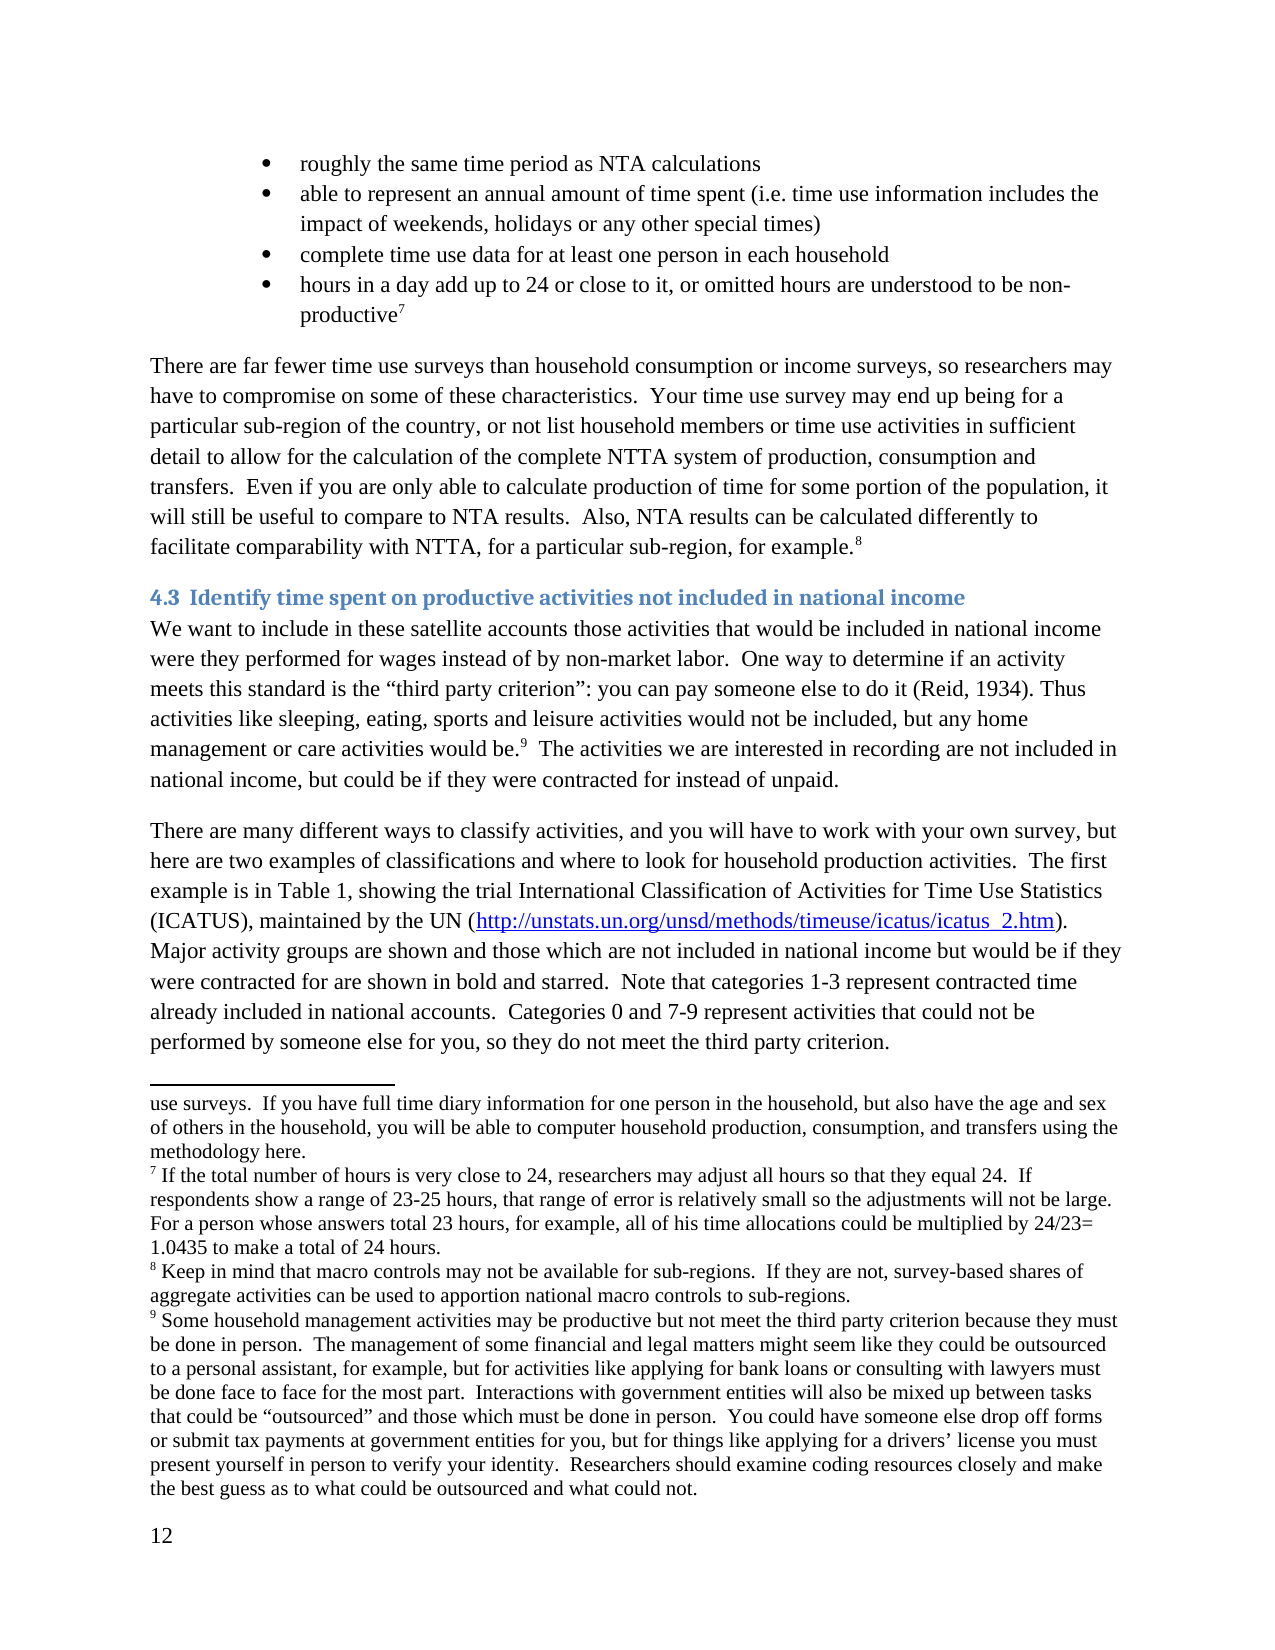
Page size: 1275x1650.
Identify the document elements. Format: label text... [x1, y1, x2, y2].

text There are far fewer time use surveys than household consumption or income surveys, so researchers may have to compromise on some of these characteristics. Your time use survey may end up being for a particular sub-region of the country, or not list household members or time use activities in sufficient detail to allow for the calculation of the complete NTTA system of production, consumption and transfers. Even if you are only able to calculate production of time for some portion of the population, it will still be useful to compare to NTA results. Also, NTA results can be calculated differently to facilitate comparability with NTTA, for a particular sub-region, for example. [150, 352, 1125, 560]
list able to represent an annual amount of time spent (i.e. time use information includes the impact of weekends, holidays or any other special times) [262, 180, 1125, 237]
list complete time use data for at least one person in each household [262, 241, 1125, 267]
list roughly the same time period as NTA calculations [262, 150, 1125, 176]
text We want to include in these satellite accounts those activities that would be included in national income were they performed for wages instead of by non-market labor. One way to determine if an activity meets this standard is the “third party criterion”: you can pay someone else to do it (Reid, 1934). Thus activities like sleeping, eating, sports and leisure activities would not be included, but any home management or care activities would be. The activities we are interested in recording are not included in national income, but could be if they were contracted for instead of unpaid. [150, 614, 1125, 792]
text There are many different ways to classify activities, and you will have to work with your own survey, but here are two examples of classifications and where to look for household production activities. The first example is in Table 1, showing the trial International Classification of Activities for Time Use Statistics (ICATUS), maintained by the UN (http://unstats.un.org/unsd/methods/timeuse/icatus/icatus_2.htm). Major activity groups are shown and those which are not included in national income but would be if they were contracted for are shown in bold and starred. Note that categories 1-3 represent contracted time already included in national accounts. Categories 0 and 7-9 represent activities that could not be performed by someone else for you, so they do not meet the third party criterion. [150, 817, 1125, 1054]
subtitle 4.3 Identify time spent on productive activities not included in national income [150, 584, 1125, 611]
list hours in a day add up to 24 or close to it, or omitted hours are understood to be non-productive [262, 271, 1125, 327]
